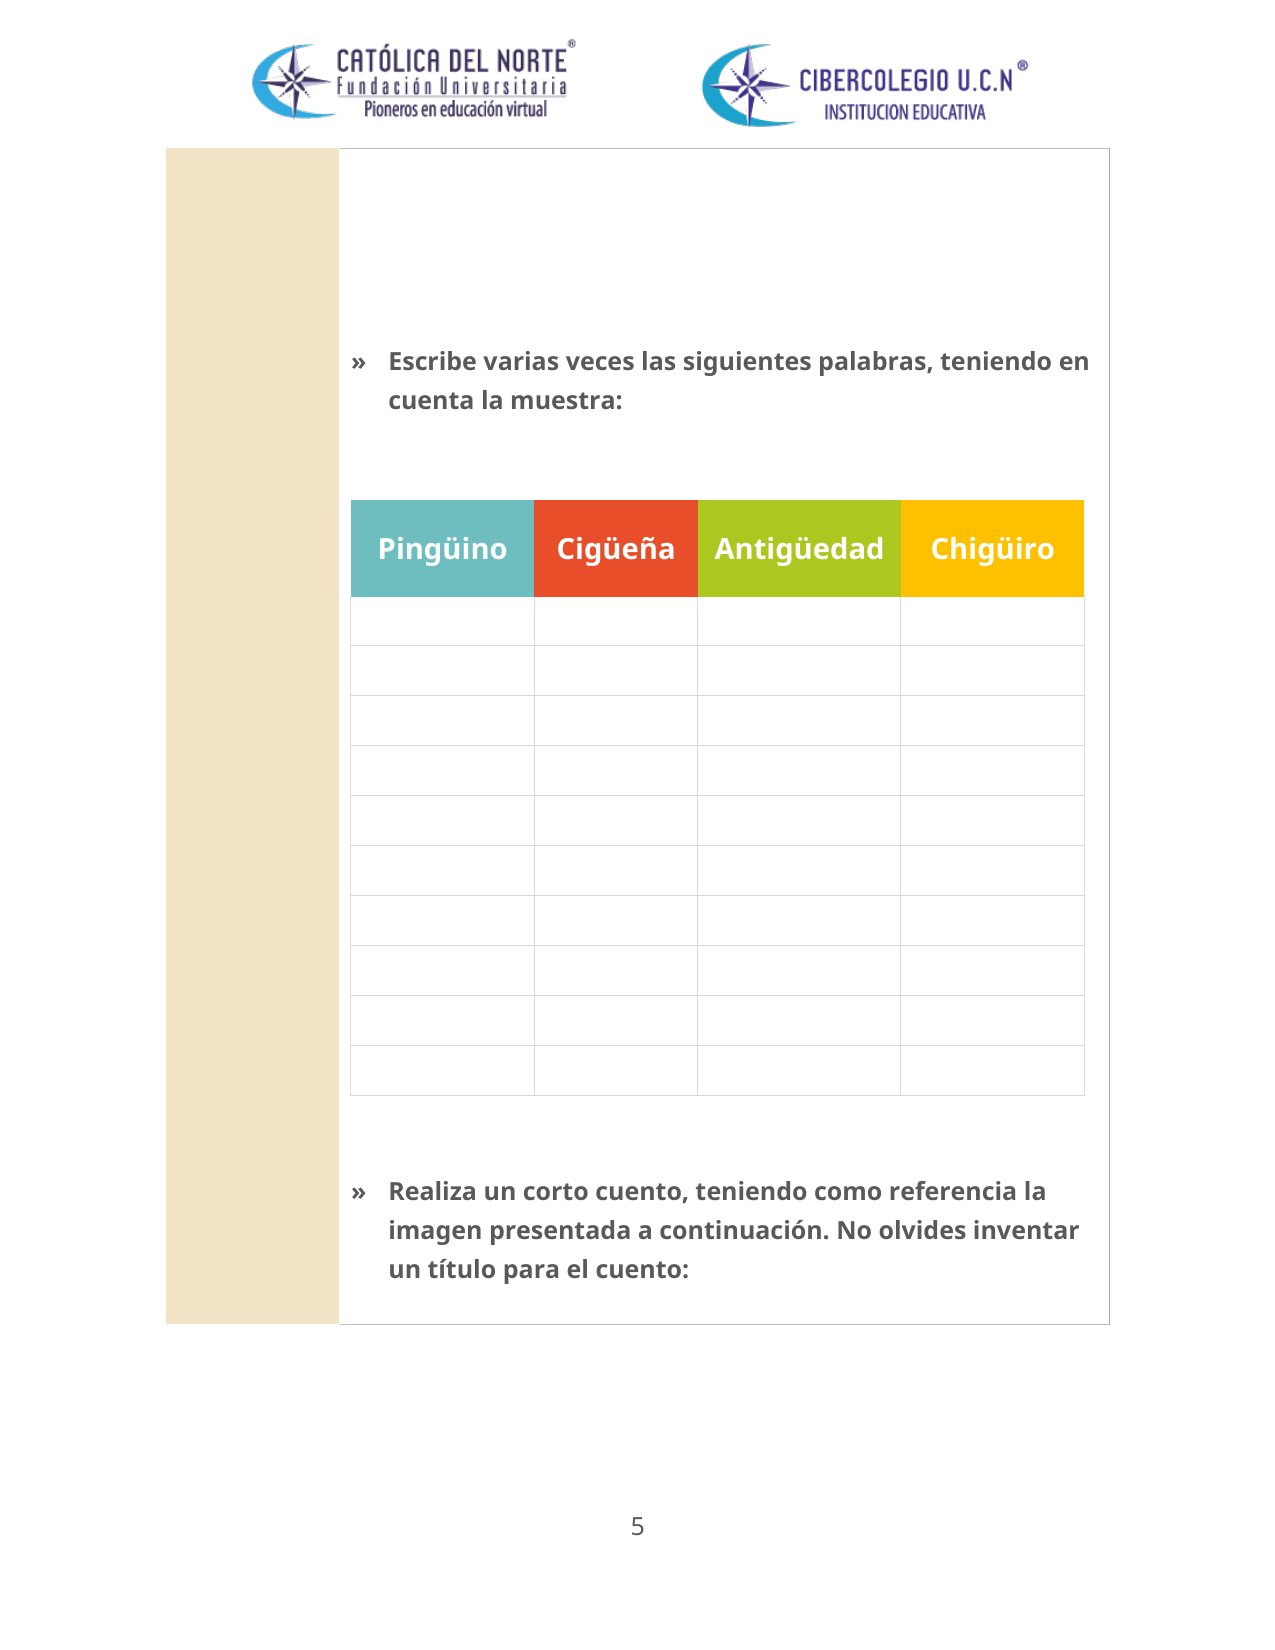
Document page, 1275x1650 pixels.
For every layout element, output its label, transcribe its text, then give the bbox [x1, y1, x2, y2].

picture [212, 22, 615, 135]
picture [672, 31, 1057, 139]
table_cell [166, 148, 339, 1324]
